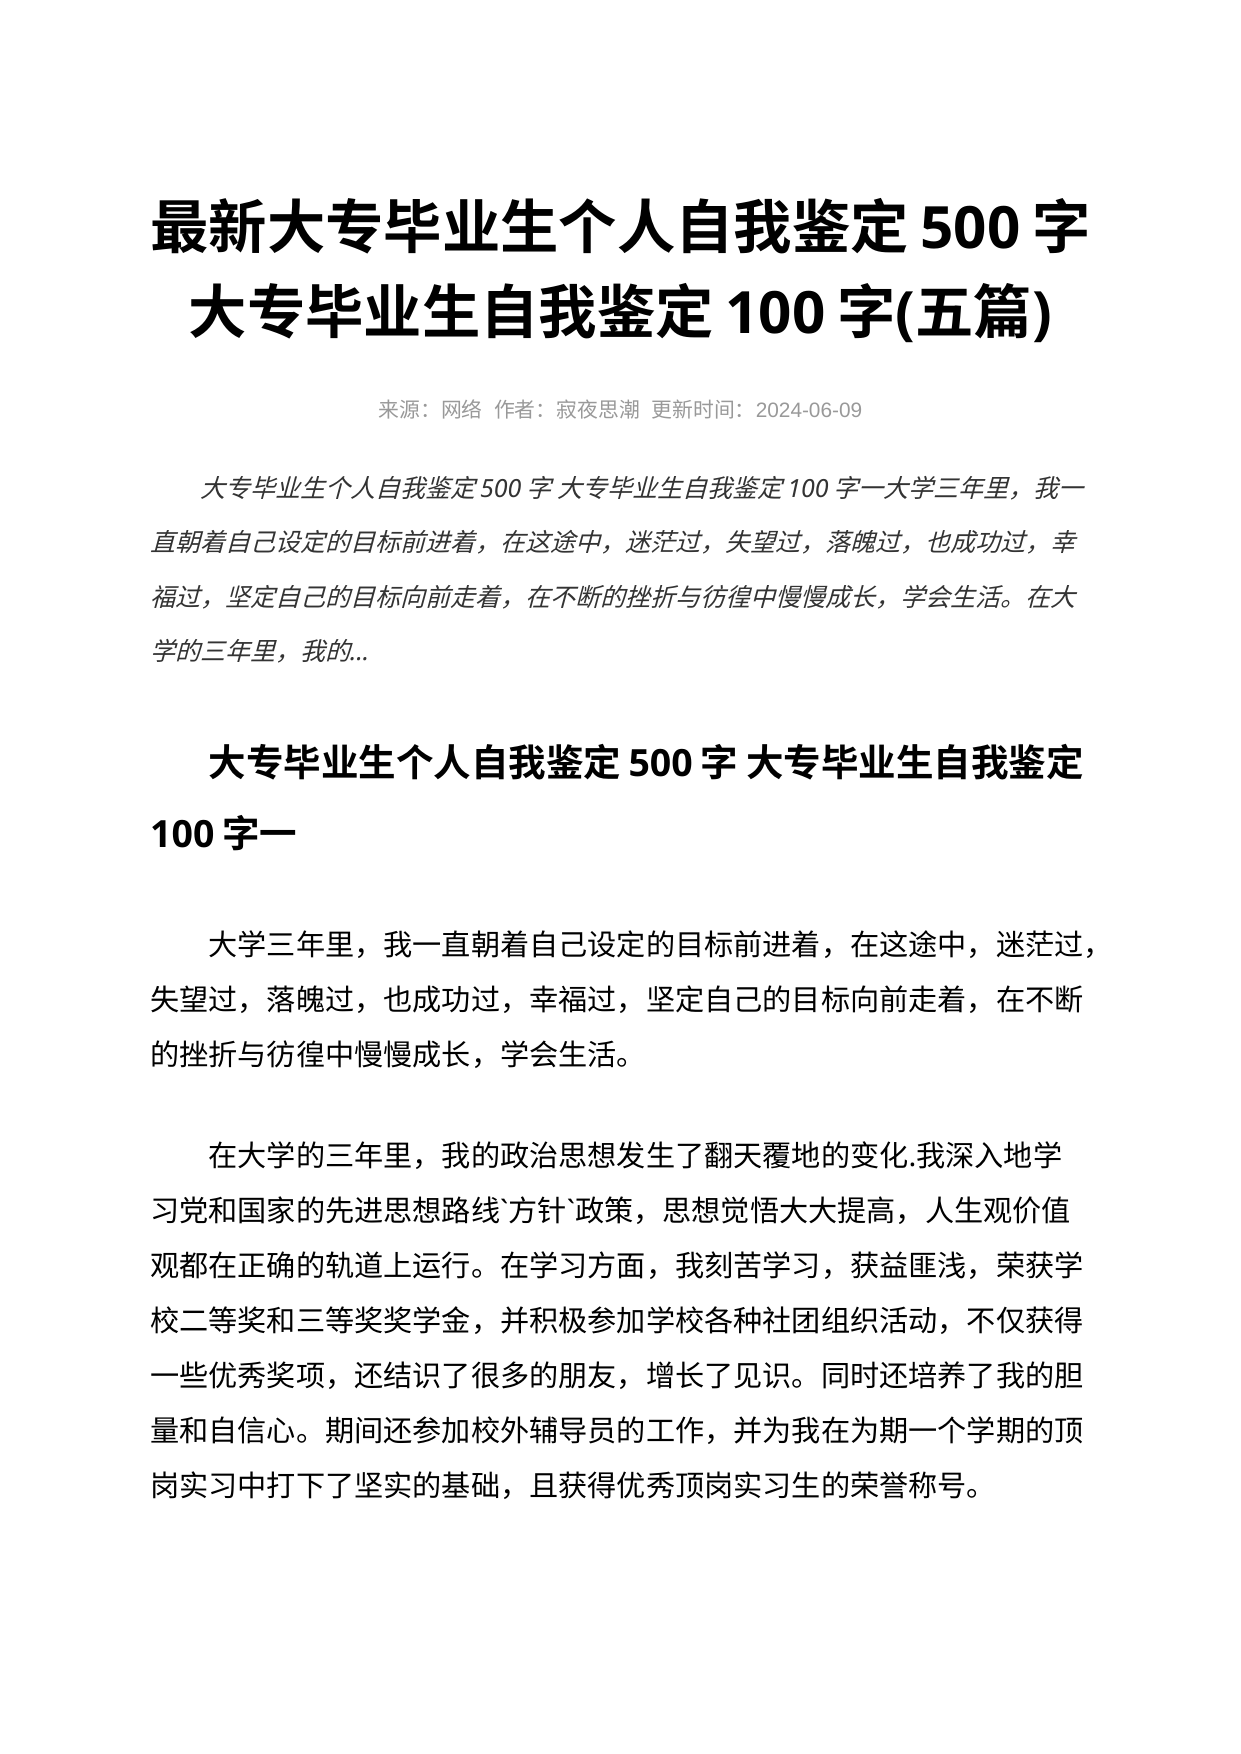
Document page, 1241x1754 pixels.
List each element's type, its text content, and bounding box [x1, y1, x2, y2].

text 大专毕业生个人自我鉴定500字 大专毕业生自我鉴定100字一大学三年里，我一直朝着自己设定的目标前进着，在这途中，迷茫过，失望过，落魄过，也成功过，幸福过，坚定自己的目标向前走着，在不断的挫折与彷徨中慢慢成长，学会生活。在大学的三年里，我的... [150, 468, 1090, 668]
subtitle 最新大专毕业生个人自我鉴定500字 大专毕业生自我鉴定100字(五篇) [150, 181, 1090, 351]
text 大专毕业生个人自我鉴定500字 大专毕业生自我鉴定100字一 [150, 733, 1090, 858]
text 大学三年里，我一直朝着自己设定的目标前进着，在这途中，迷茫过，失望过，落魄过，也成功过，幸福过，坚定自己的目标向前走着，在不断的挫折与彷徨中慢慢成长，学会生活。 [150, 921, 1090, 1073]
text 来源：网络 作者：寂夜思潮 更新时间：2024-06-09 [150, 398, 1090, 422]
text 在大学的三年里，我的政治思想发生了翻天覆地的变化.我深入地学习党和国家的先进思想路线`方针`政策，思想觉悟大大提高，人生观价值观都在正确的轨道上运行。在学习方面，我刻苦学习，获益匪浅，荣获学校二等奖和三等奖奖学金，并积极参加学校各种社团组织活动，不仅获得一些优秀奖项，还结识了很多的朋友，增长了见识。同时还培养了我的胆量和自信心。期间还参加校外辅导员的工作，并为我在为期一个学期的顶岗实习中打下了坚实的基础，且获得优秀顶岗实习生的荣誉称号。 [150, 1133, 1090, 1505]
